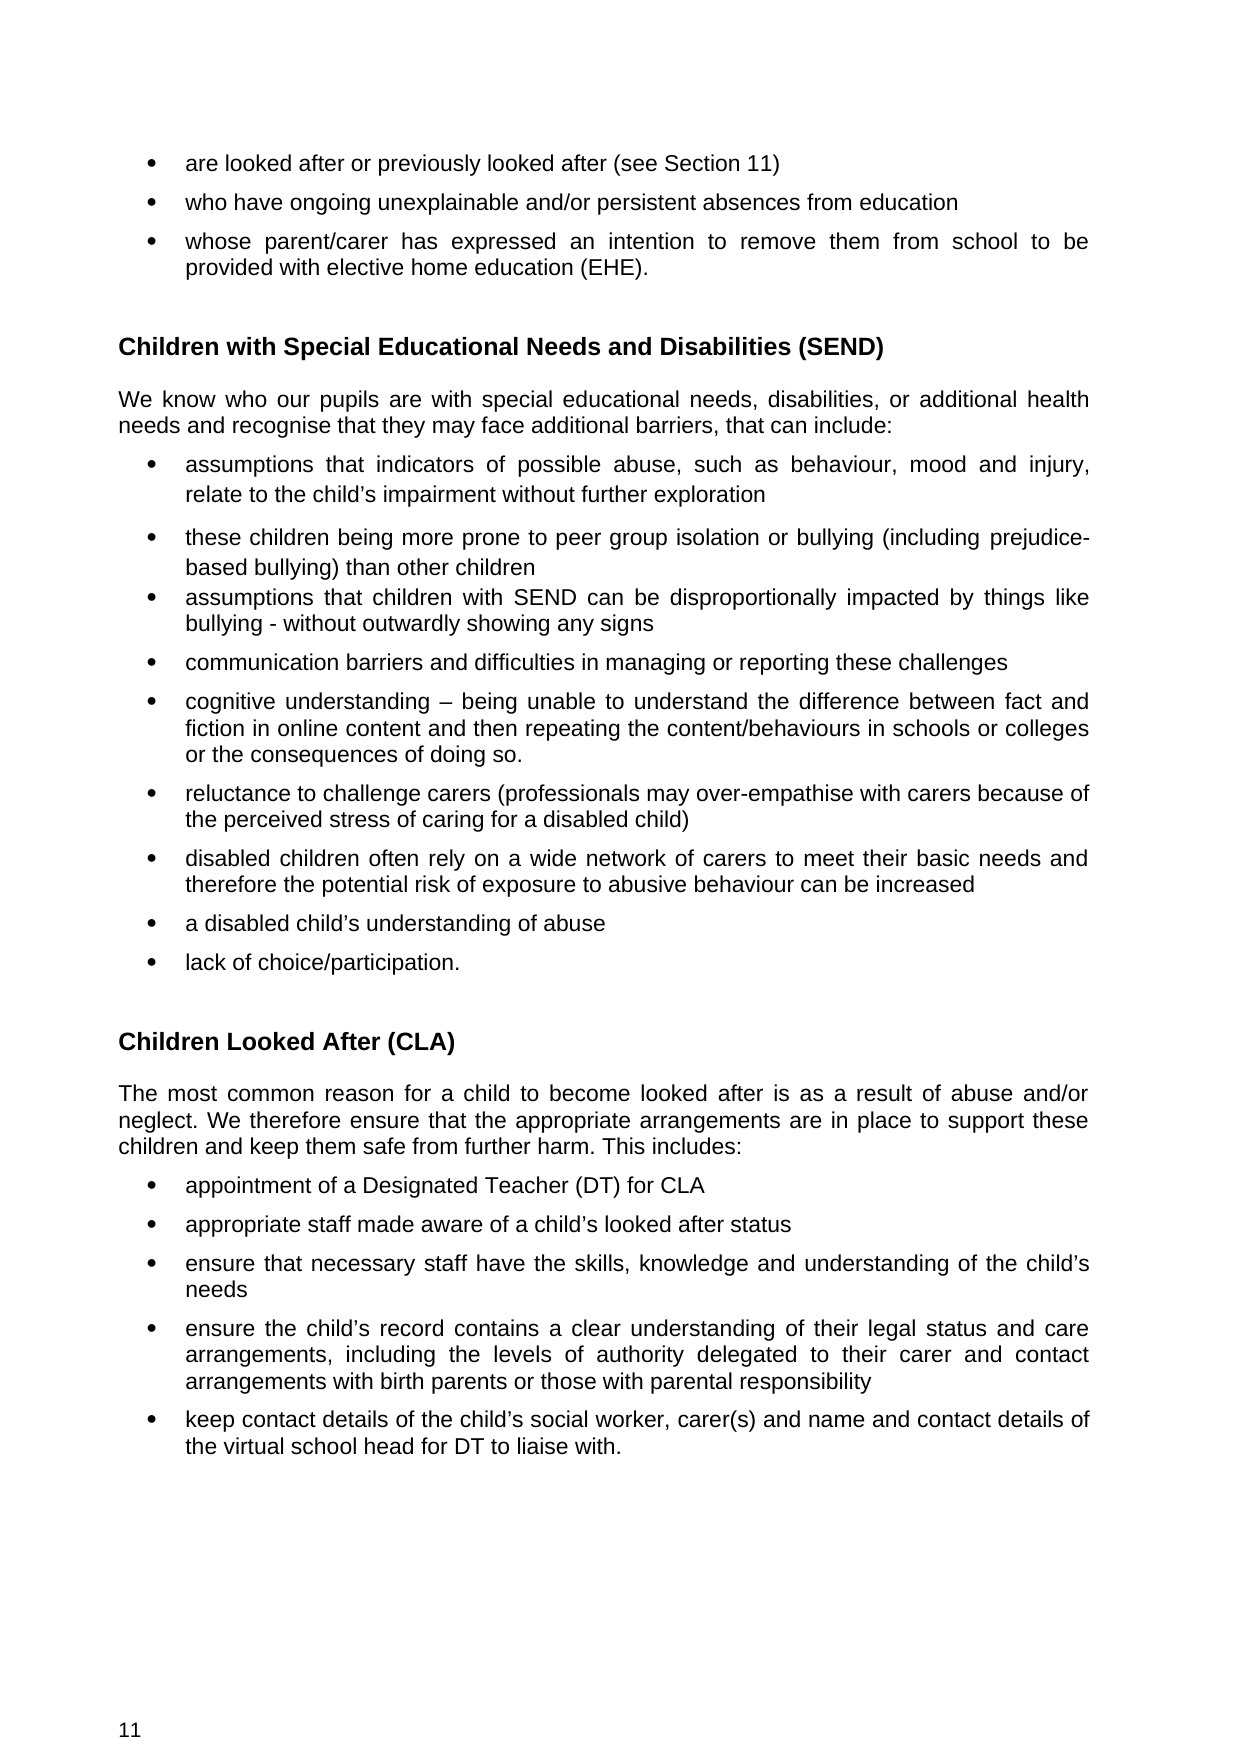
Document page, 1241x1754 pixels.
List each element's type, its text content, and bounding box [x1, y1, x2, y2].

list appropriate staff made aware of a child’s looked after status [148, 1211, 1090, 1237]
list ensure that necessary staff have the skills, knowledge and understanding of the child’s needs [148, 1250, 1090, 1302]
list a disabled child’s understanding of abuse [148, 910, 1090, 936]
list whose parent/carer has expressed an intention to remove them from school to be provided with elective home education (EHE). [148, 228, 1090, 280]
list these children being more prone to peer group isolation or bullying (including prejudice-based bullying) than other children [148, 524, 1090, 580]
subtitle Children with Special Educational Needs and Disabilities (SEND) [118, 332, 1090, 361]
list appointment of a Designated Teacher (DT) for CLA [148, 1172, 1090, 1198]
subtitle Children Looked After (CLA) [118, 1027, 1090, 1055]
list cognitive understanding – being unable to understand the difference between fact and fiction in online content and then repeating the content/behaviours in schools or colleges or the consequences of doing so. [148, 688, 1090, 767]
list are looked after or previously looked after (see Section 11) [148, 150, 1090, 176]
list lack of choice/participation. [148, 949, 1090, 975]
list assumptions that children with SEND can be disproportionally impacted by things like bullying - without outwardly showing any signs [148, 584, 1090, 637]
list assumptions that indicators of possible abuse, such as behaviour, mood and injury, relate to the child’s impairment without further exploration [148, 451, 1090, 507]
list who have ongoing unexplainable and/or persistent absences from education [148, 189, 1090, 215]
text The most common reason for a child to become looked after is as a result of abuse and/or neglect. We therefore ensure that the appropriate arrangements are in place to support these children and keep them safe from further harm. This includes: [118, 1080, 1090, 1159]
list ensure the child’s record contains a clear understanding of their legal status and care arrangements, including the levels of authority delegated to their carer and contact arrangements with birth parents or those with parental responsibility [148, 1315, 1090, 1394]
text We know who our pupils are with special educational needs, disabilities, or additional health needs and recognise that they may face additional barriers, that can include: [118, 386, 1090, 438]
list disabled children often rely on a wide network of carers to meet their basic needs and therefore the potential risk of exposure to abusive behaviour can be increased [148, 845, 1090, 898]
list communication barriers and difficulties in managing or reporting these challenges [148, 649, 1090, 676]
list reluctance to challenge carers (professionals may over-empathise with carers because of the perceived stress of caring for a disabled child) [148, 780, 1090, 832]
list keep contact details of the child’s social worker, carer(s) and name and contact details of the virtual school head for DT to liaise with. [148, 1406, 1090, 1459]
